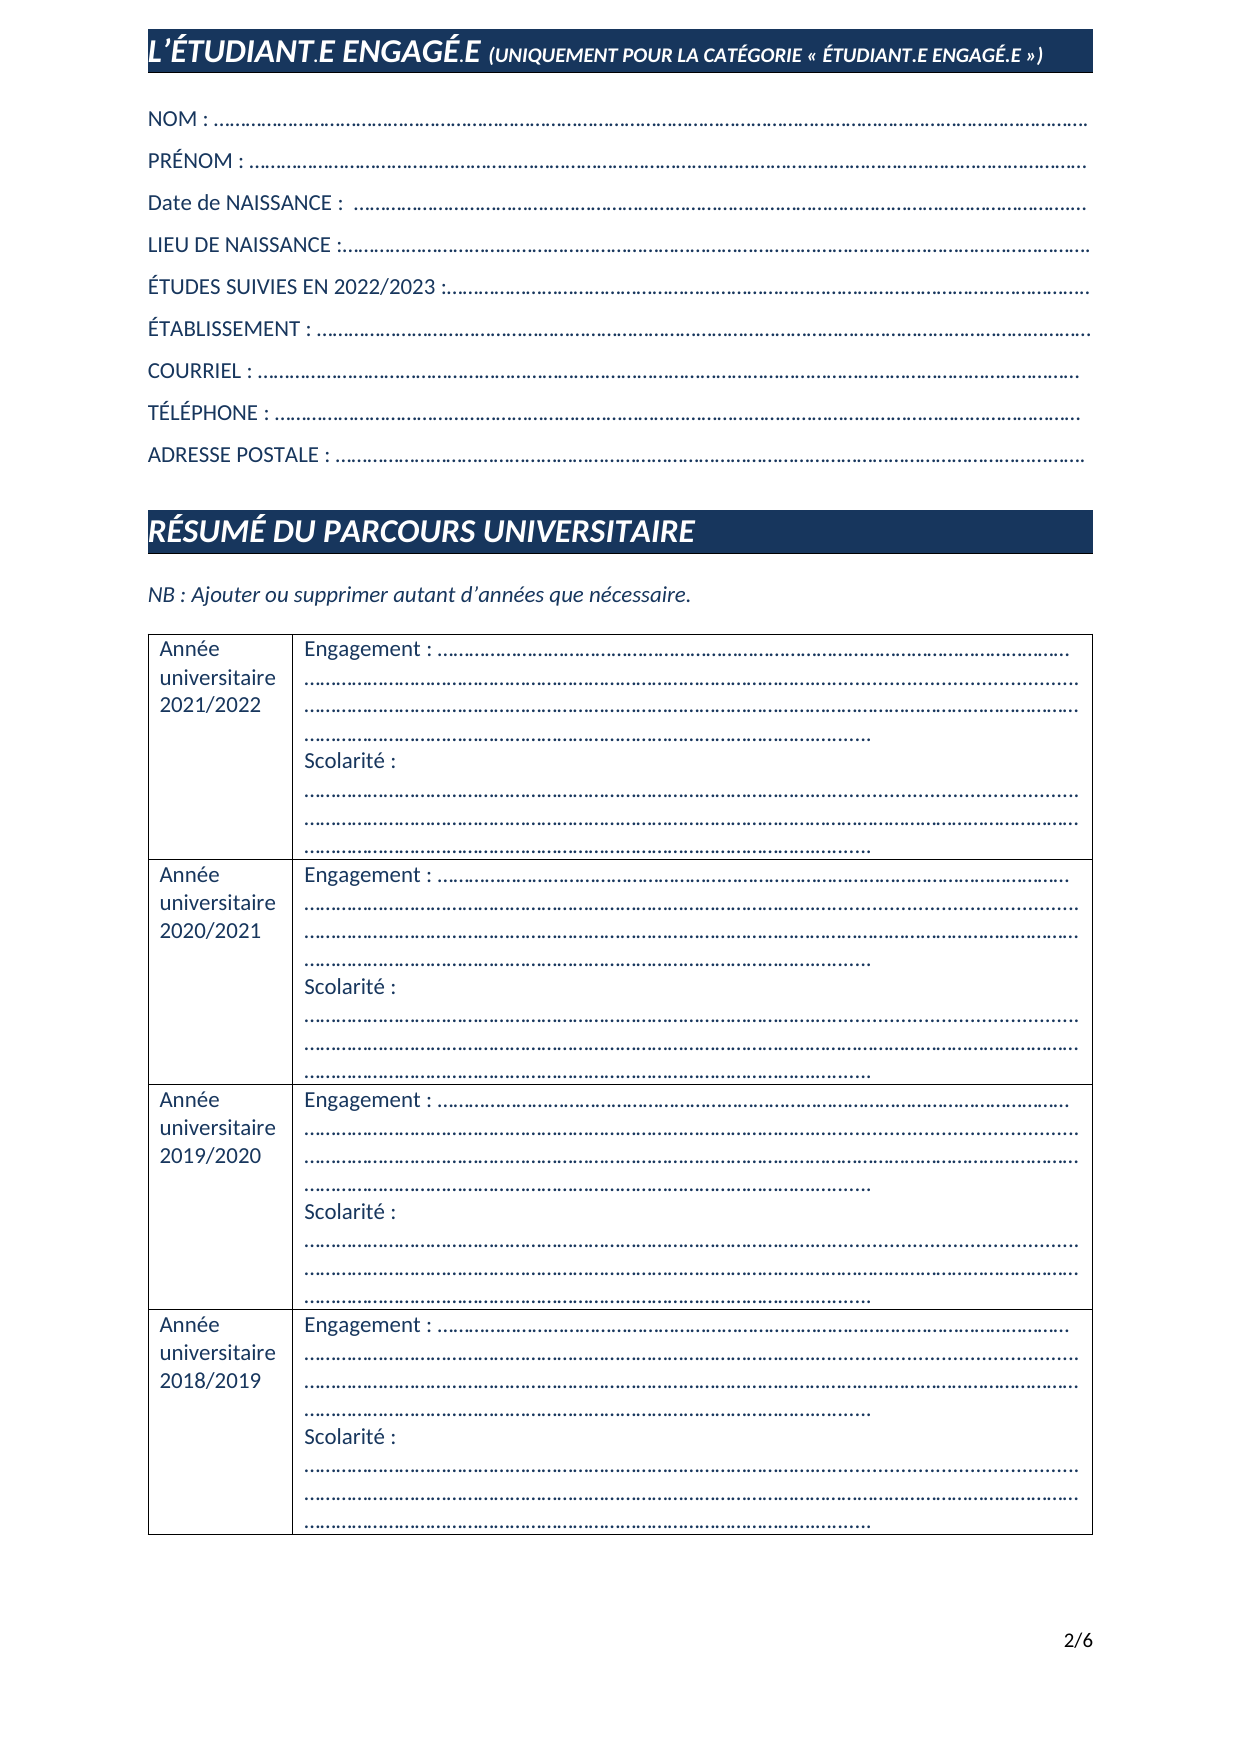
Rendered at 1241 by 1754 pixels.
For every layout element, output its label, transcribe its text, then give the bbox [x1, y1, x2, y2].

text TÉLÉPHONE : ……………………………………………………………………………………………………………………………………… [148, 398, 1093, 426]
table_cell Engagement : ………………………………………………………………………………………………………… …………………………………………………………………………………….…........................................... ………………………………………………………………………………………………………………………………… …………………………………………………………………………………….…....... Scolarité : …………………………………………………………………………………….…........................................... ………………………………………………………………………………………………………………………………… …………………………………………………………………………………….…....... [293, 1085, 1092, 1309]
table_cell Année universitaire 2019/2020 [149, 1085, 292, 1309]
table_cell Année universitaire 2020/2021 [149, 860, 292, 1084]
text NOM : …………………………………………………………………………………………………………………………………………………. [148, 104, 1093, 132]
text ÉTUDES SUIVIES EN 2022/2023 :………………………………………………………………………………………………………….. [148, 272, 1093, 300]
text ADRESSE POSTALE : ……………………………………………………………………………………………………………………...……. [148, 440, 1093, 468]
table_cell Engagement : ………………………………………………………………………………………………………… …………………………………………………………………………………….…........................................... ………………………………………………………………………………………………………………………………… …………………………………………………………………………………….…....... Scolarité : …………………………………………………………………………………….…........................................... ………………………………………………………………………………………………………………………………… …………………………………………………………………………………….…....... [293, 860, 1092, 1084]
table_header Engagement : ………………………………………………………………………………………………………… …………………………………………………………………………………….…........................................... ………………………………………………………………………………………………………………………………… …………………………………………………………………………………….…....... Scolarité : …………………………………………………………………………………….…........................................... ………………………………………………………………………………………………………………………………… …………………………………………………………………………………….…....... [293, 635, 1092, 859]
text L’ÉTUDIANT.E ENGAGÉ.E (uniquement pour la catÉgorie « Étudiant.e engagÉ.e ») [148, 29, 1093, 72]
text LIEU DE NAISSANCE :……………………………………………………………………………………………………………………………. [148, 230, 1093, 258]
text PRÉNOM : …………………………………………………………………………………………………………………………………………… [148, 146, 1093, 174]
text NB : Ajouter ou supprimer autant d’années que nécessaire. [148, 581, 1093, 608]
table_cell Engagement : ………………………………………………………………………………………………………… …………………………………………………………………………………….…........................................... ………………………………………………………………………………………………………………………………… …………………………………………………………………………………….…....... Scolarité : …………………………………………………………………………………….…........................................... ………………………………………………………………………………………………………………………………… …………………………………………………………………………………….…....... [293, 1310, 1092, 1534]
text COURRIEL : ………………………………………………………………………………………………………………………………………… [148, 356, 1093, 384]
text ÉTABLISSEMENT : ………………………………………………………………………………………………………………………………… [148, 314, 1093, 342]
table_cell Année universitaire 2018/2019 [149, 1310, 292, 1534]
text RÉSUMÉ DU PARCOURS UNIVERSITAIRE [148, 510, 1093, 553]
text Date de NAISSANCE : ……………………………………………………………………………………………………………………….… [148, 188, 1093, 216]
table_header Année universitaire 2021/2022 [149, 635, 292, 859]
